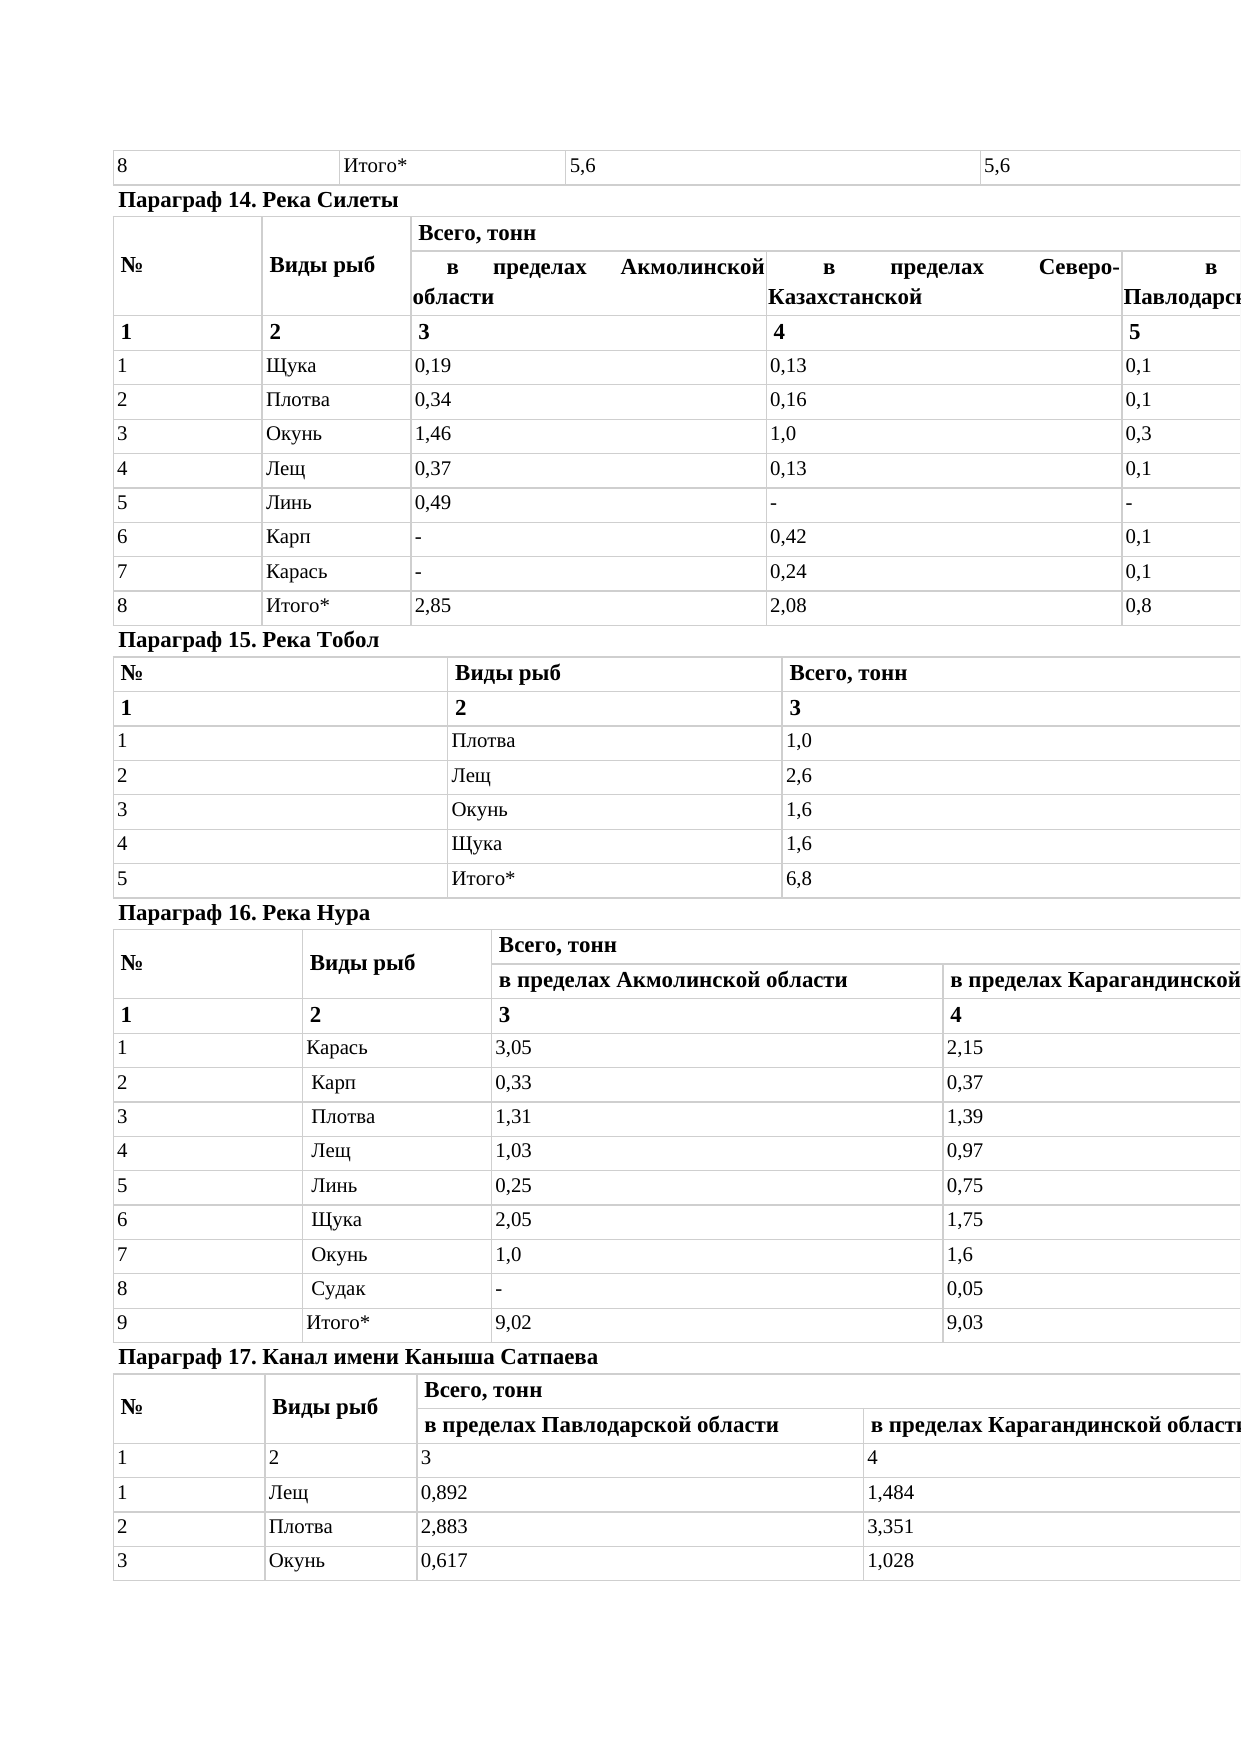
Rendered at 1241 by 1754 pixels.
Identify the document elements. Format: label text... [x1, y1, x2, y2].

table_cell 2 [263, 316, 410, 350]
table_cell 1,75 [944, 1206, 1240, 1239]
table_cell 1,028 [864, 1547, 1240, 1580]
table_cell 2,85 [412, 592, 766, 625]
table_cell 6,8 [783, 864, 1240, 897]
table_cell Линь [303, 1171, 491, 1204]
table_cell 3 [114, 1547, 264, 1580]
table_cell 1,03 [492, 1137, 942, 1170]
table_cell Окунь [263, 420, 410, 453]
table_cell 0,1 [1123, 557, 1240, 590]
table_header Виды рыб [303, 930, 491, 998]
table_cell 2 [114, 761, 447, 794]
table_cell 1 [114, 1034, 302, 1067]
table_cell 5 [1123, 316, 1240, 350]
table_cell в пределах Северо-Казахстанской [767, 252, 1121, 315]
table_header Всего, тонн [783, 658, 1240, 691]
table_cell 4 [114, 1137, 302, 1170]
table_cell в пределах Акмолинской области [492, 965, 942, 998]
table_cell - [492, 1274, 942, 1307]
table_cell 5 [114, 864, 447, 897]
table_cell Карась [303, 1034, 491, 1067]
table_cell Карп [263, 523, 410, 556]
table_cell 0,13 [767, 454, 1121, 487]
table_cell Итого* [263, 592, 410, 625]
table_cell 0,05 [944, 1274, 1240, 1307]
table_cell 6 [114, 1206, 302, 1239]
table_header Всего, тонн [492, 930, 1240, 963]
table_cell 1,0 [783, 727, 1240, 760]
table_cell 1,0 [767, 420, 1121, 453]
table_cell Плотва [448, 727, 781, 760]
table_cell Линь [263, 489, 410, 522]
table_cell 3 [492, 999, 942, 1032]
table_cell 1,39 [944, 1103, 1240, 1136]
table_cell Лещ [448, 761, 781, 794]
table_cell Щука [303, 1206, 491, 1239]
table_cell 9,03 [944, 1309, 1240, 1342]
table_cell 6 [114, 523, 261, 556]
table_cell 9 [114, 1309, 302, 1342]
table_cell Окунь [266, 1547, 416, 1580]
table_cell 5,6 [981, 151, 1240, 184]
table_cell 2 [114, 1513, 264, 1546]
table_cell Лещ [303, 1137, 491, 1170]
text Параграф 17. Канал имени Каныша Сатпаева [112, 1343, 1128, 1369]
table_cell 4 [767, 316, 1121, 350]
table_cell Карп [303, 1068, 491, 1101]
table_cell 2 [448, 692, 781, 725]
table_cell 0,49 [412, 489, 766, 522]
text Параграф 14. Река Силеты [112, 186, 1128, 212]
table_cell 2 [114, 385, 261, 418]
table_cell 3 [114, 795, 447, 828]
table_cell 5 [114, 1171, 302, 1204]
table_cell в пределах Карагандинской области [944, 965, 1240, 998]
table_cell 3 [114, 420, 261, 453]
table_cell 4 [944, 999, 1240, 1032]
table_cell 3 [114, 1103, 302, 1136]
table_cell 0,75 [944, 1171, 1240, 1204]
table_cell Щука [263, 351, 410, 384]
table_cell 0,1 [1123, 385, 1240, 418]
table_header Виды рыб [263, 217, 410, 315]
table_cell 2 [266, 1444, 416, 1477]
table_cell 1 [114, 351, 261, 384]
table_cell 1 [114, 316, 261, 350]
table_cell 2 [303, 999, 491, 1032]
table_cell 5,6 [566, 151, 980, 184]
table_cell 1,46 [412, 420, 766, 453]
table_header Виды рыб [448, 658, 781, 691]
text Параграф 15. Река Тобол [112, 626, 1128, 652]
table_cell 1 [114, 727, 447, 760]
table_cell 8 [114, 592, 261, 625]
table_cell 0,34 [412, 385, 766, 418]
table_cell 2,05 [492, 1206, 942, 1239]
table_cell - [412, 523, 766, 556]
table_cell Плотва [303, 1103, 491, 1136]
table_cell 0,19 [412, 351, 766, 384]
table_cell - [767, 489, 1121, 522]
table_cell 0,3 [1123, 420, 1240, 453]
table_cell Плотва [263, 385, 410, 418]
table_header № [114, 930, 302, 998]
table_cell Лещ [263, 454, 410, 487]
table_cell 0,37 [944, 1068, 1240, 1101]
table_cell 5 [114, 489, 261, 522]
table_cell Итого* [340, 151, 565, 184]
table_cell Окунь [303, 1240, 491, 1273]
table_cell Итого* [448, 864, 781, 897]
table_cell 1 [114, 1444, 264, 1477]
table_cell 2 [114, 1068, 302, 1101]
table_cell 4 [864, 1444, 1240, 1477]
table_cell Щука [448, 830, 781, 863]
table_cell в пределах Карагандинской области [864, 1409, 1240, 1442]
table_cell в пределах Акмолинской области [412, 252, 766, 315]
table_header № [114, 217, 261, 315]
table_cell 1,31 [492, 1103, 942, 1136]
table_cell 8 [114, 1274, 302, 1307]
table_header № [114, 658, 447, 691]
table_cell 1,6 [783, 830, 1240, 863]
table_cell 0,8 [1123, 592, 1240, 625]
table_cell 0,42 [767, 523, 1121, 556]
table_cell - [412, 557, 766, 590]
table_cell 1 [114, 999, 302, 1032]
table_cell 8 [114, 151, 339, 184]
table_cell 4 [114, 454, 261, 487]
table_cell 2,08 [767, 592, 1121, 625]
table_cell 3 [418, 1444, 863, 1477]
table_cell 1 [114, 1478, 264, 1511]
table_cell 0,37 [412, 454, 766, 487]
table_cell 3,351 [864, 1513, 1240, 1546]
table_cell Лещ [266, 1478, 416, 1511]
table_cell 7 [114, 557, 261, 590]
table_cell 2,15 [944, 1034, 1240, 1067]
table_cell 4 [114, 830, 447, 863]
table_cell 0,33 [492, 1068, 942, 1101]
table_cell 1 [114, 692, 447, 725]
table_cell 1,484 [864, 1478, 1240, 1511]
table_cell - [1123, 489, 1240, 522]
table_cell 0,16 [767, 385, 1121, 418]
table_cell Карась [263, 557, 410, 590]
table_cell 3 [412, 316, 766, 350]
table_cell 0,24 [767, 557, 1121, 590]
table_header Виды рыб [266, 1375, 416, 1442]
table_cell 1,6 [783, 795, 1240, 828]
table_cell Судак [303, 1274, 491, 1307]
table_cell 7 [114, 1240, 302, 1273]
table_header Всего, тонн [418, 1375, 1240, 1408]
table_header № [114, 1375, 264, 1442]
table_cell Окунь [448, 795, 781, 828]
table_cell Итого* [303, 1309, 491, 1342]
table_cell Плотва [266, 1513, 416, 1546]
table_cell 3,05 [492, 1034, 942, 1067]
table_cell 2,6 [783, 761, 1240, 794]
table_cell 0,892 [418, 1478, 863, 1511]
table_cell в пределах Павлодарской области [1123, 252, 1240, 315]
table_cell 3 [783, 692, 1240, 725]
table_cell 0,13 [767, 351, 1121, 384]
table_cell 0,97 [944, 1137, 1240, 1170]
table_header Всего, тонн [412, 217, 1240, 250]
table_cell 1,6 [944, 1240, 1240, 1273]
table_cell 0,25 [492, 1171, 942, 1204]
text Параграф 16. Река Нура [112, 898, 1128, 925]
table_cell 0,1 [1123, 351, 1240, 384]
table_cell 1,0 [492, 1240, 942, 1273]
table_cell 2,883 [418, 1513, 863, 1546]
table_cell 0,617 [418, 1547, 863, 1580]
table_cell 0,1 [1123, 523, 1240, 556]
table_cell 0,1 [1123, 454, 1240, 487]
table_cell 9,02 [492, 1309, 942, 1342]
table_cell в пределах Павлодарской области [418, 1409, 863, 1442]
